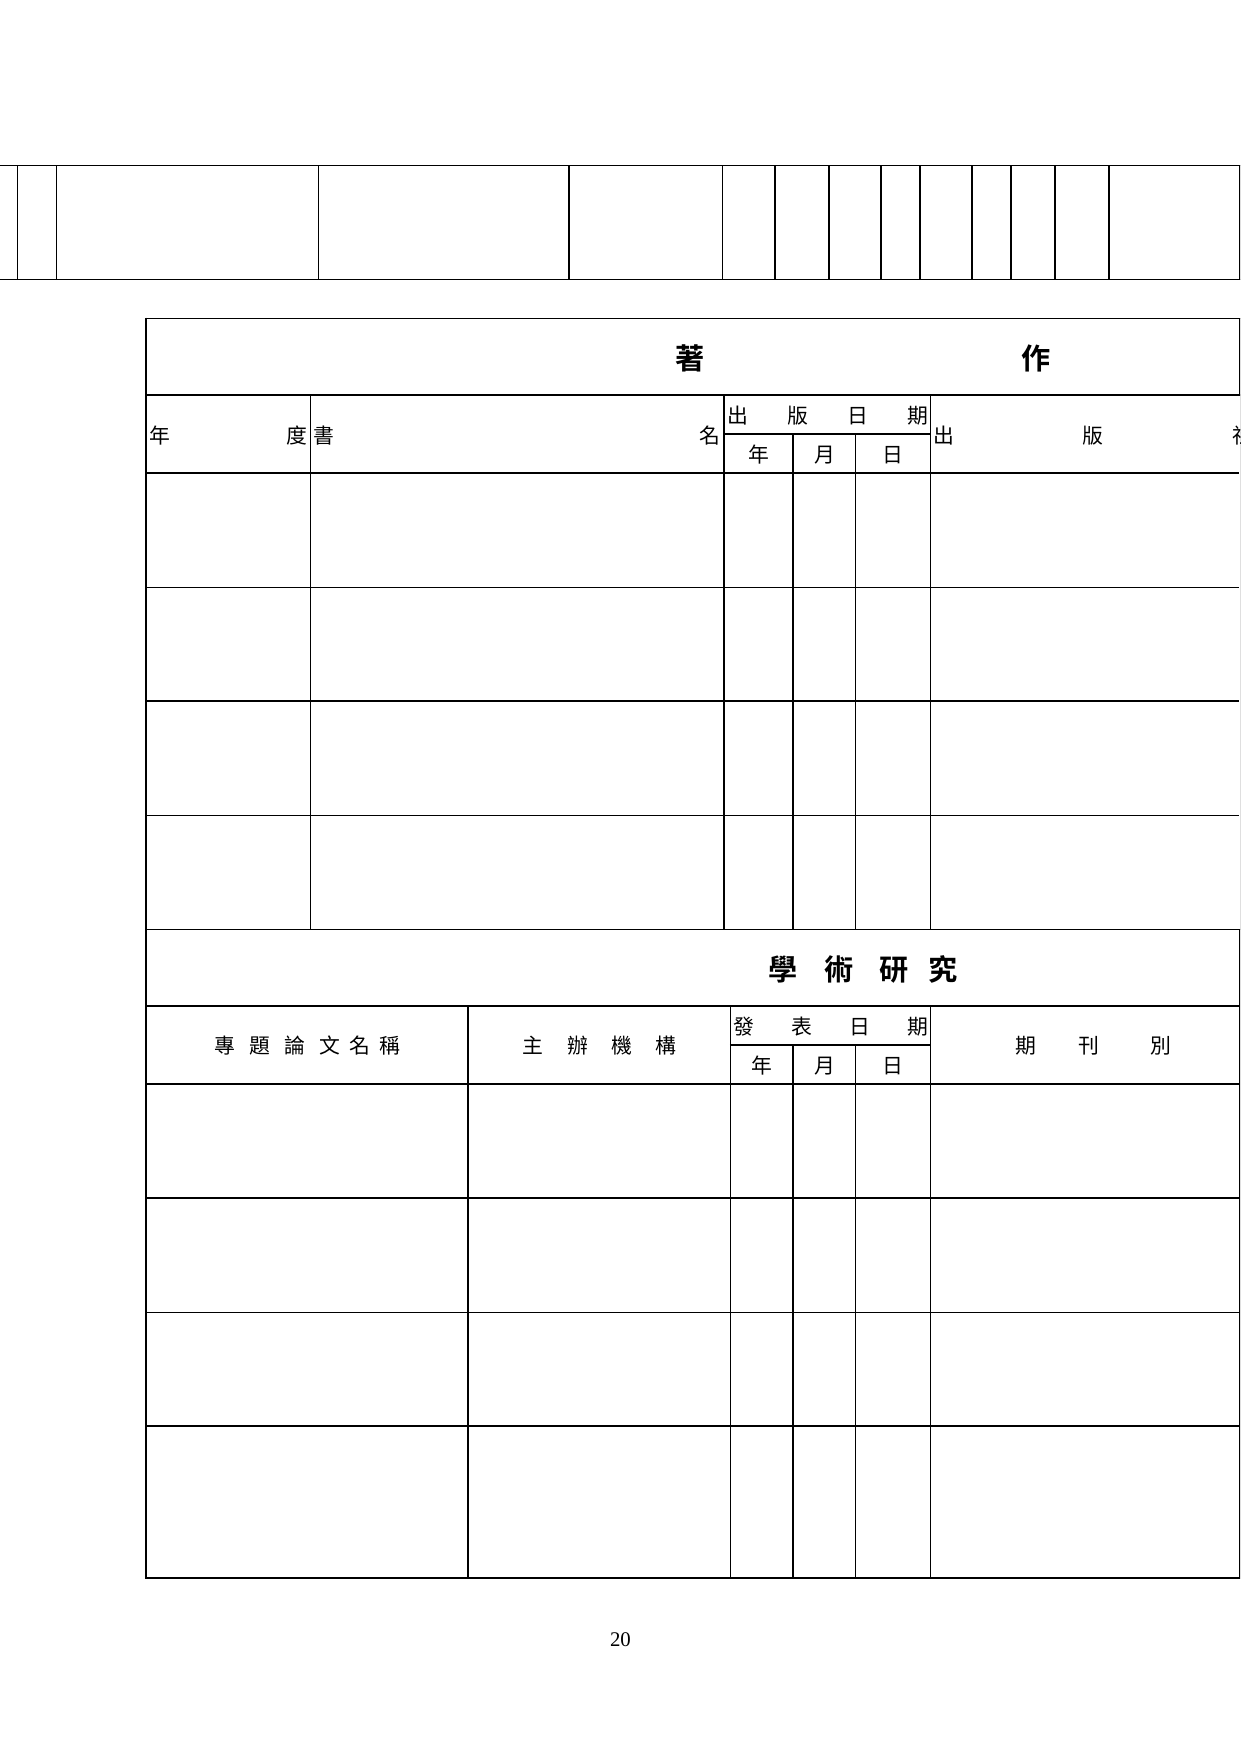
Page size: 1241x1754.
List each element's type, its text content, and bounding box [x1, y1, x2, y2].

table_cell [147, 1427, 467, 1577]
table_cell [725, 474, 792, 586]
table_cell [725, 816, 792, 928]
table_cell [856, 474, 930, 586]
table_cell [931, 1427, 1239, 1577]
table_cell 書 名 [311, 396, 723, 472]
table_cell [921, 166, 971, 278]
table_cell [147, 816, 310, 928]
table_cell 年 [725, 435, 792, 472]
table_cell [1056, 166, 1108, 278]
table_cell 月 [794, 435, 855, 472]
table_header 著 作 [147, 319, 1239, 394]
table_cell [311, 702, 723, 814]
table_cell [794, 702, 855, 814]
table_cell [931, 1313, 1239, 1425]
table_cell [147, 1199, 467, 1311]
table_cell 日 [856, 435, 930, 472]
table_cell [776, 166, 828, 278]
table_cell [731, 1199, 792, 1311]
table_cell [731, 1313, 792, 1425]
table_cell [856, 702, 930, 814]
table_cell [794, 1313, 855, 1425]
table_cell [469, 1427, 730, 1577]
table_cell [723, 166, 774, 278]
table_cell [731, 1085, 792, 1197]
table_cell 發 表 日 期 [731, 1007, 930, 1044]
table_cell [469, 1199, 730, 1311]
table_cell [725, 702, 792, 814]
table_cell 日 [856, 1046, 930, 1083]
table_cell [931, 586, 1240, 700]
table_cell [731, 1427, 792, 1577]
table_cell [856, 1427, 930, 1577]
table_cell [931, 815, 1240, 928]
table_cell [794, 1199, 855, 1311]
table_cell 期 刊 別 [931, 1007, 1239, 1083]
table_cell [311, 474, 723, 586]
table_cell 月 [794, 1046, 855, 1083]
table_cell [931, 1199, 1239, 1311]
table_cell [469, 1313, 730, 1425]
table_cell [18, 166, 56, 278]
table_cell [0, 166, 17, 278]
table_cell [830, 166, 880, 278]
table_cell [794, 1085, 855, 1197]
table_cell [1110, 166, 1239, 278]
table_cell 出版日期 [725, 396, 930, 433]
table_cell 出版社 [931, 396, 1240, 472]
table_cell [856, 588, 930, 700]
table_cell [147, 588, 310, 700]
table_cell [931, 472, 1240, 586]
table_cell 學 術 研 究 [147, 930, 1239, 1005]
table_cell [931, 700, 1240, 814]
table_cell [931, 1085, 1239, 1197]
table_cell 年 度 [147, 396, 310, 472]
table_cell [856, 1313, 930, 1425]
table_cell [570, 166, 722, 278]
table_cell [882, 166, 919, 278]
table_cell [469, 1085, 730, 1197]
table_cell [57, 166, 318, 278]
table_cell 主 辦 機 構 [469, 1007, 730, 1083]
table_cell [856, 1085, 930, 1197]
table_cell [311, 816, 723, 928]
table_cell [856, 816, 930, 928]
table_cell [973, 166, 1010, 278]
table_cell [794, 816, 855, 928]
table_cell [147, 1313, 467, 1425]
table_cell [311, 588, 723, 700]
table_cell 年 [731, 1046, 792, 1083]
table_cell 專 題 論 文 名 稱 [147, 1007, 467, 1083]
table_cell [725, 588, 792, 700]
table_cell [856, 1199, 930, 1311]
table_cell [794, 588, 855, 700]
table_cell [147, 1085, 467, 1197]
table_cell [1012, 166, 1054, 278]
table_cell [794, 1427, 855, 1577]
table_cell [147, 702, 310, 814]
table_cell [147, 474, 310, 586]
table_cell [319, 166, 568, 278]
table_cell [794, 474, 855, 586]
